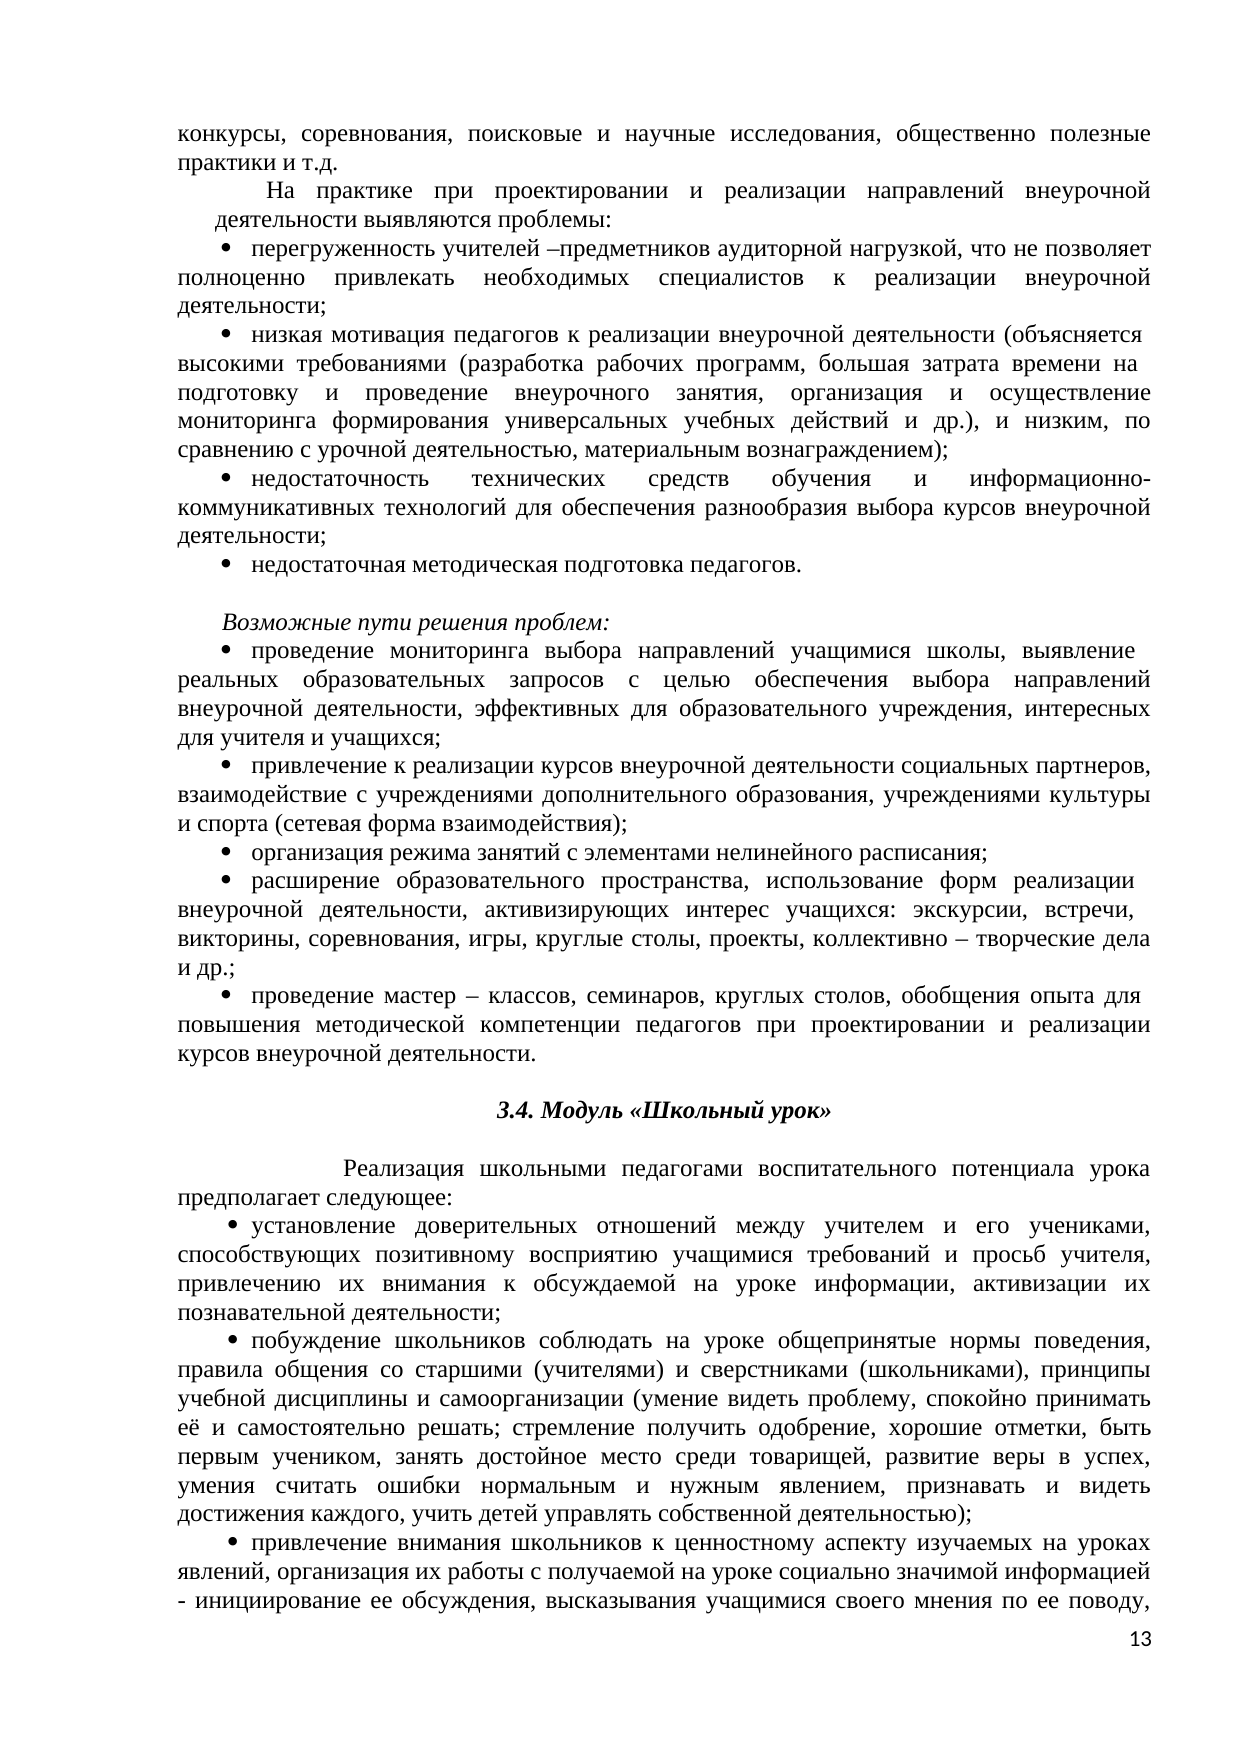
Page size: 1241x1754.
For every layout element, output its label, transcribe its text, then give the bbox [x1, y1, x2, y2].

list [177, 1527, 1152, 1613]
text Возможные пути решения проблем: [177, 607, 1152, 636]
list привлечение к реализации курсов внеурочной деятельности социальных партнеров, взаимодействие с учреждениями дополнительного образования, учреждениями культуры и спорта (сетевая форма взаимодействия); [177, 751, 1152, 837]
text Реализация школьными педагогами воспитательного потенциала урока предполагает следующее: [177, 1124, 1152, 1211]
list перегруженность учителей –предметников аудиторной нагрузкой, что не позволяет полноценно привлекать необходимых специалистов к реализации внеурочной деятельности; [177, 233, 1152, 319]
list побуждение школьников соблюдать на уроке общепринятые нормы поведения, правила общения со старшими (учителями) и сверстниками (школьниками), принципы учебной дисциплины и самоорганизации (умение видеть проблему, спокойно принимать её и самостоятельно решать; стремление получить одобрение, хорошие отметки, быть первым учеником, занять достойное место среди товарищей, развитие веры в успех, умения считать ошибки нормальным и нужным явлением, признавать и видеть достижения каждого, учить детей управлять собственной деятельностью); [177, 1326, 1152, 1527]
list проведение мониторинга выбора направлений учащимися школы, выявление реальных образовательных запросов с целью обеспечения выбора направлений внеурочной деятельности, эффективных для образовательного учреждения, интересных для учителя и учащихся; [177, 636, 1152, 751]
list установление доверительных отношений между учителем и его учениками, способствующих позитивному восприятию учащимися требований и просьб учителя, привлечению их внимания к обсуждаемой на уроке информации, активизации их познавательной деятельности; [177, 1211, 1152, 1326]
text 3.4. Модуль «Школьный урок» [177, 1096, 1152, 1124]
list проведение мастер – классов, семинаров, круглых столов, обобщения опыта для повышения методической компетенции педагогов при проектировании и реализации курсов внеурочной деятельности. [177, 981, 1152, 1067]
list расширение образовательного пространства, использование форм реализации внеурочной деятельности, активизирующих интерес учащихся: экскурсии, встречи, викторины, соревнования, игры, круглые столы, проекты, коллективно – творческие дела и др.; [177, 866, 1152, 981]
list организация режима занятий с элементами нелинейного расписания; [177, 837, 1152, 866]
text На практике при проектировании и реализации направлений внеурочной деятельности выявляются проблемы: [215, 176, 1152, 233]
list низкая мотивация педагогов к реализации внеурочной деятельности (объясняется высокими требованиями (разработка рабочих программ, большая затрата времени на подготовку и проведение внеурочного занятия, организация и осуществление мониторинга формирования универсальных учебных действий и др.), и низким, по сравнению с урочной деятельностью, материальным вознаграждением); [177, 319, 1152, 463]
list недостаточность технических средств обучения и информационно-коммуникативных технологий для обеспечения разнообразия выбора курсов внеурочной деятельности; [177, 463, 1152, 549]
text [177, 118, 1152, 176]
list недостаточная методическая подготовка педагогов. [177, 549, 1152, 578]
